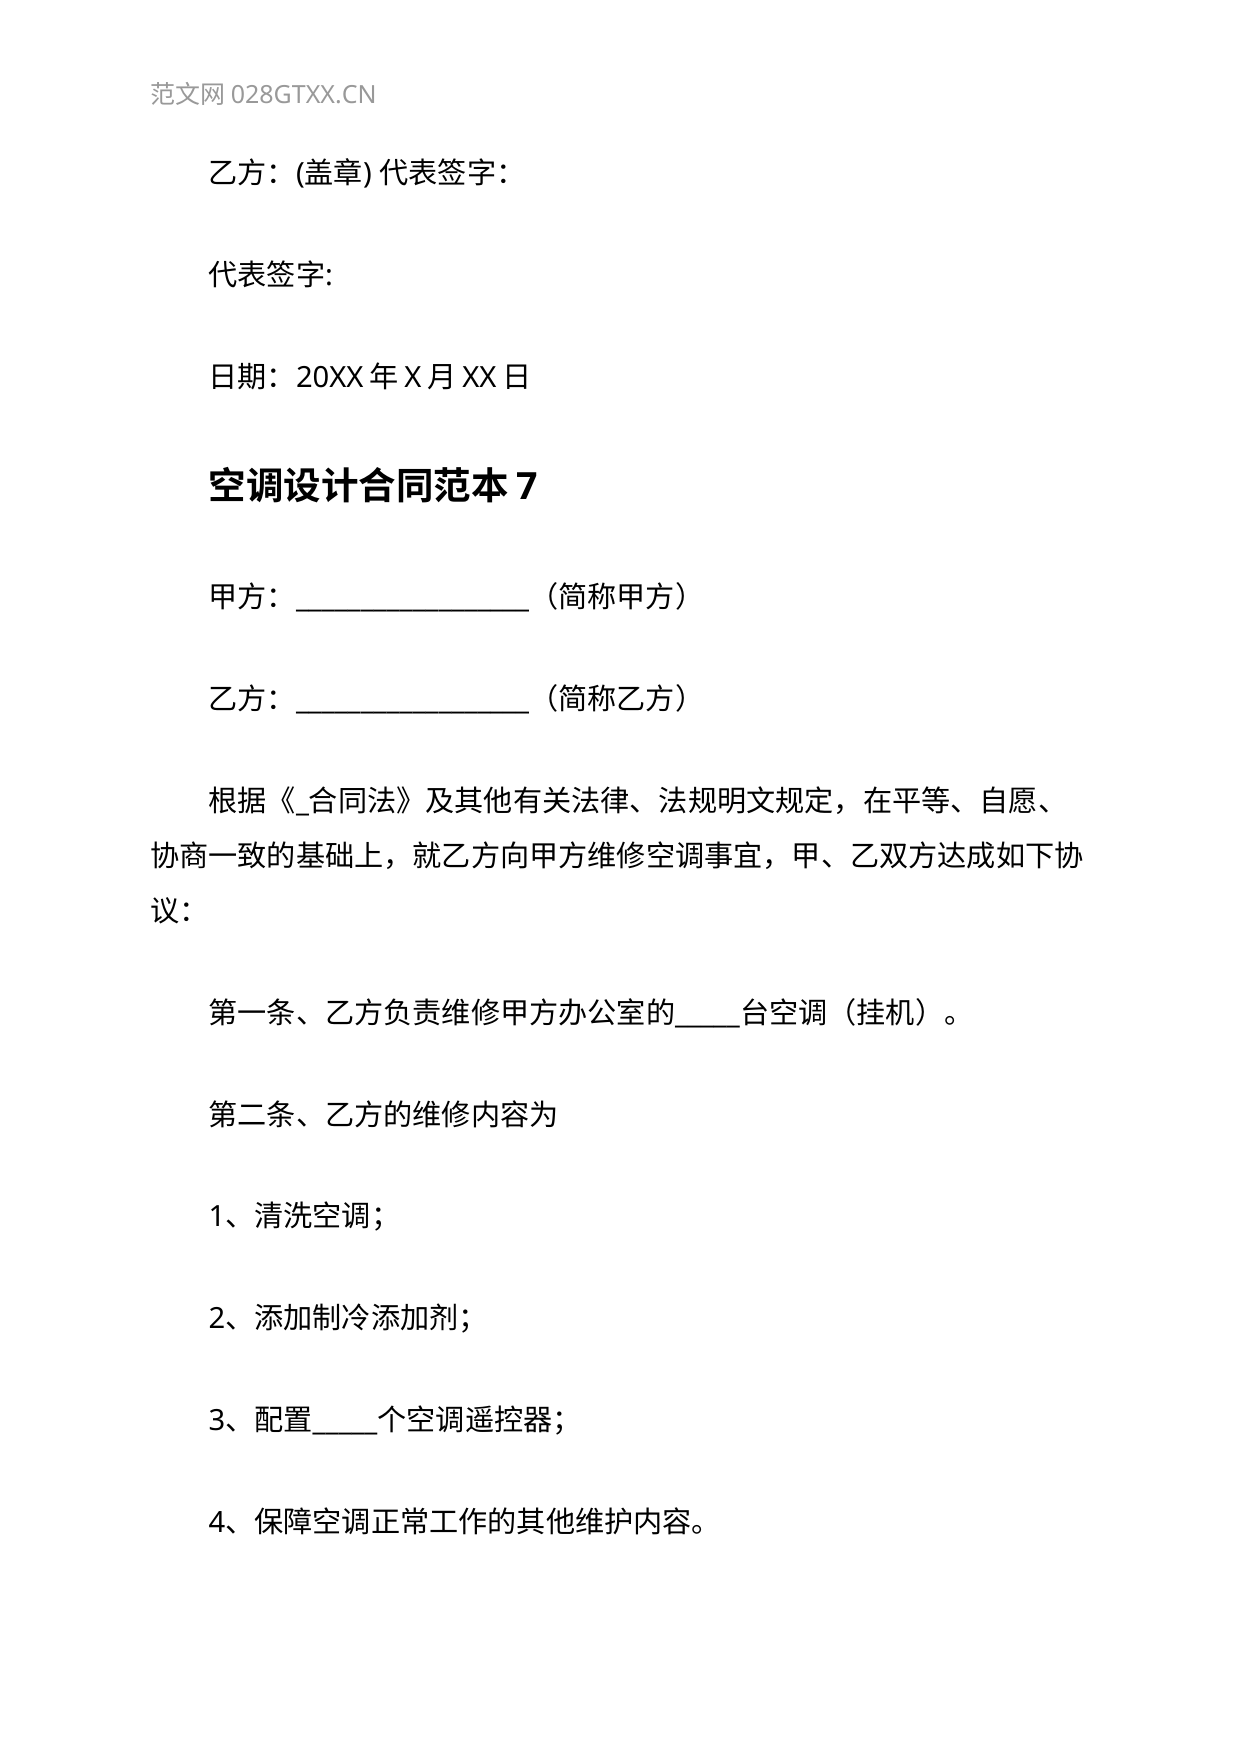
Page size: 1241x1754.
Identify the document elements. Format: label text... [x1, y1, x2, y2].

text 4、保障空调正常工作的其他维护内容。 [150, 1499, 1090, 1541]
text 2、添加制冷添加剂； [150, 1295, 1090, 1337]
text 第一条、乙方负责维修甲方办公室的_____台空调（挂机）。 [150, 989, 1090, 1032]
text 代表签字: [150, 252, 1090, 294]
text 乙方：(盖章) 代表签字： [150, 150, 1090, 192]
text 空调设计合同范本7 [150, 456, 1090, 510]
text 甲方：__________________（简称甲方） [150, 573, 1090, 616]
text 乙方：__________________（简称乙方） [150, 676, 1090, 718]
text 第二条、乙方的维修内容为 [150, 1091, 1090, 1133]
text 1、清洗空调； [150, 1193, 1090, 1235]
text 根据《_合同法》及其他有关法律、法规明文规定，在平等、自愿、协商一致的基础上，就乙方向甲方维修空调事宜，甲、乙双方达成如下协议： [150, 777, 1090, 930]
text 日期：20XX年X月XX日 [150, 354, 1090, 396]
text 3、配置_____个空调遥控器； [150, 1397, 1090, 1439]
